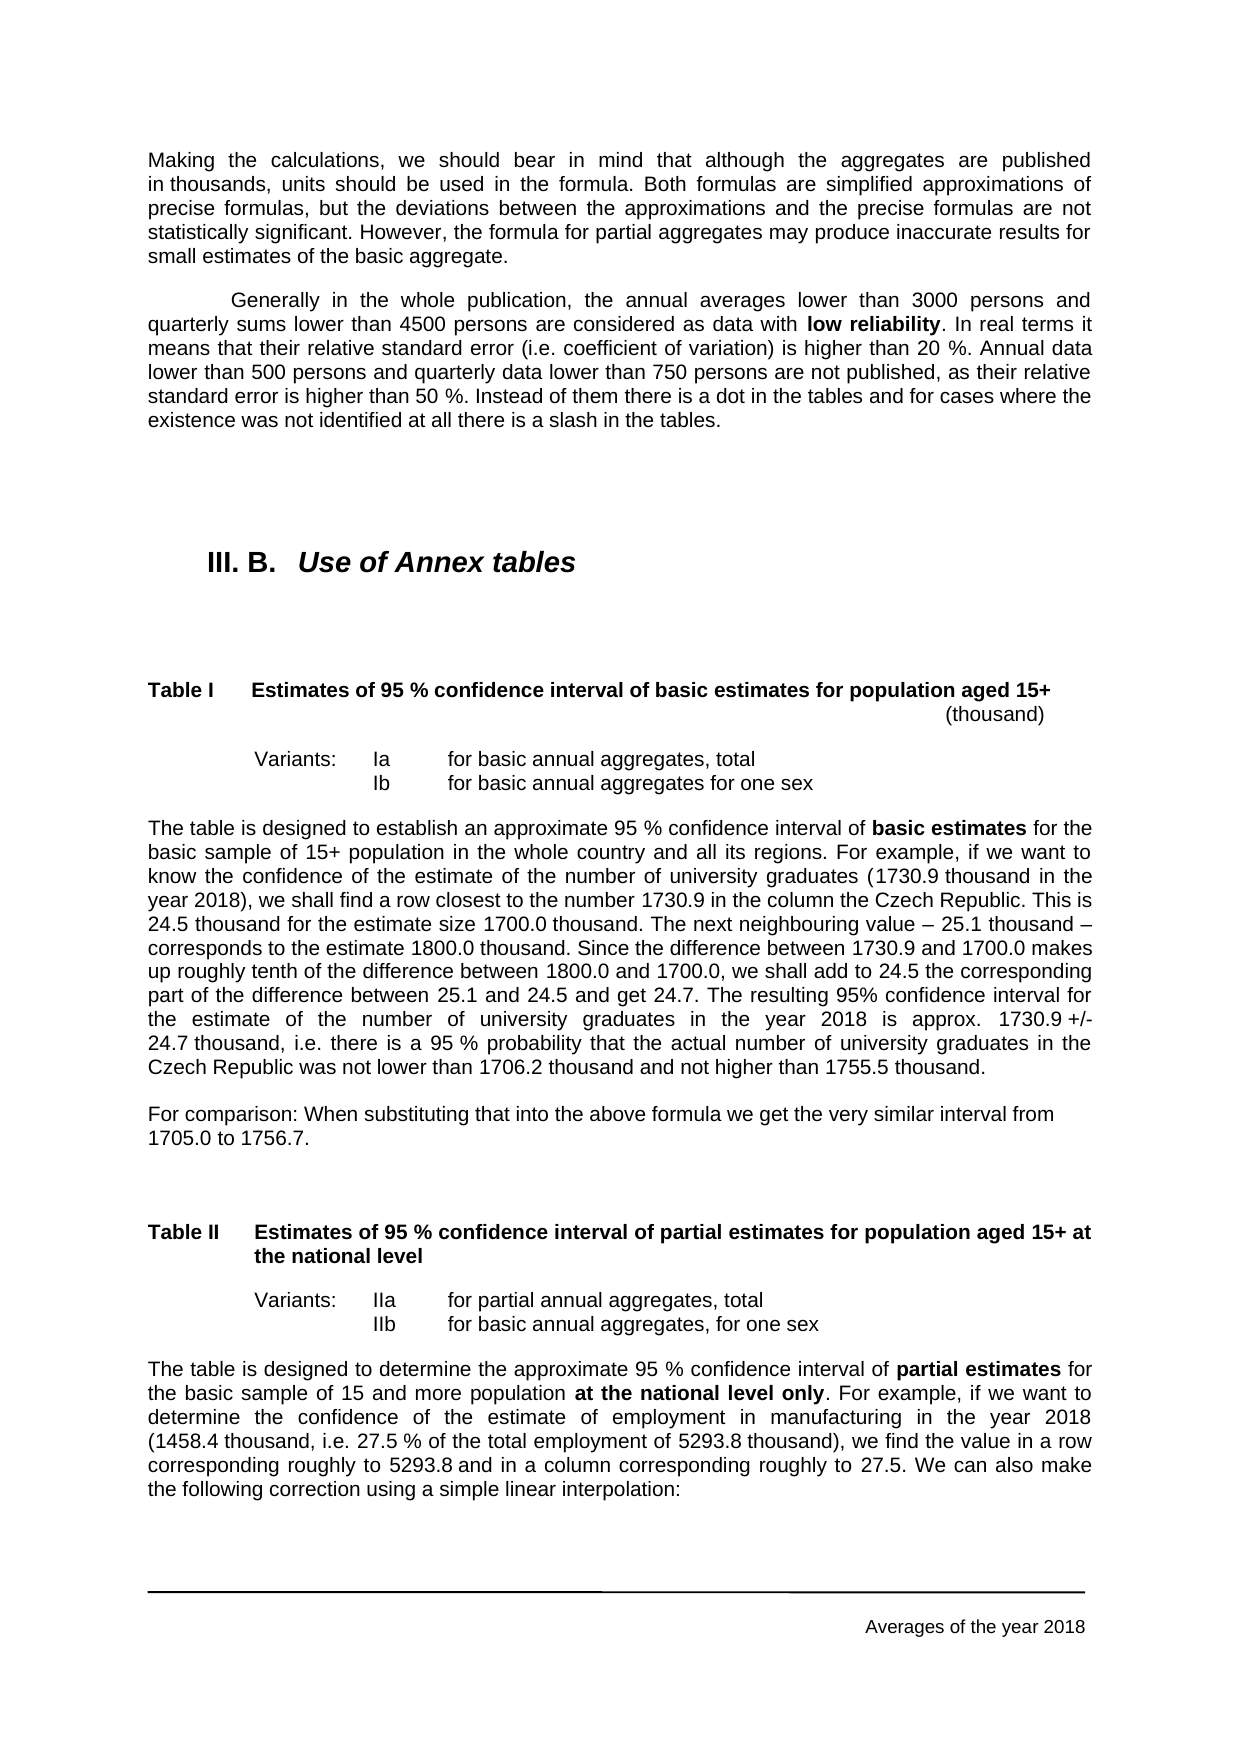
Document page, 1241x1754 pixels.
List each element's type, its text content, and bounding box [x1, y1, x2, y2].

text Table I Estimates of 95 % confidence interval of basic estimates for population aged 15+ [148, 678, 1092, 702]
list Use of Annex tables [207, 544, 1092, 578]
text For comparison: When substituting that into the above formula we get the very similar interval from 1705.0 to 1756.7. [148, 1102, 1092, 1150]
text Making the calculations, we should bear in mind that although the aggregates are published in thousands, units should be used in the formula. Both formulas are simplified approximations of precise formulas, but the deviations between the approximations and the precise formulas are not statistically significant. However, the formula for partial aggregates may produce inaccurate results for small estimates of the basic aggregate. [148, 148, 1092, 267]
text (thousand) [148, 702, 1092, 726]
text The table is designed to determine the approximate 95 % confidence interval of partial estimates for the basic sample of 15 and more population at the national level only. For example, if we want to determine the confidence of the estimate of employment in manufacturing in the year 2018 (1458.4 thousand, i.e. 27.5 % of the total employment of 5293.8 thousand), we find the value in a row corresponding roughly to 5293.8 and in a column corresponding roughly to 27.5. We can also make the following correction using a simple linear interpolation: [148, 1357, 1092, 1501]
text Variants: IIa for partial annual aggregates, total [254, 1288, 1092, 1312]
text Generally in the whole publication, the annual averages lower than 3000 persons and quarterly sums lower than 4500 persons are considered as data with low reliability. In real terms it means that their relative standard error (i.e. coefficient of variation) is higher than 20 %. Annual data lower than 500 persons and quarterly data lower than 750 persons are not published, as their relative standard error is higher than 50 %. Instead of them there is a dot in the tables and for cases where the existence was not identified at all there is a slash in the tables. [148, 288, 1092, 432]
text Ib for basic annual aggregates for one sex [148, 771, 1092, 795]
text IIb for basic annual aggregates, for one sex [148, 1312, 1092, 1336]
text Table II Estimates of 95 % confidence interval of partial estimates for population aged 15+ at the national level [148, 1219, 1092, 1267]
text Variants: Ia for basic annual aggregates, total [254, 747, 1092, 771]
text The table is designed to establish an approximate 95 % confidence interval of basic estimates for the basic sample of 15+ population in the whole country and all its regions. For example, if we want to know the confidence of the estimate of the number of university graduates (1730.9 thousand in the year 2018), we shall find a row closest to the number 1730.9 in the column the Czech Republic. This is 24.5 thousand for the estimate size 1700.0 thousand. The next neighbouring value – 25.1 thousand – corresponds to the estimate 1800.0 thousand. Since the difference between 1730.9 and 1700.0 makes up roughly tenth of the difference between 1800.0 and 1700.0, we shall add to 24.5 the corresponding part of the difference between 25.1 and 24.5 and get 24.7. The resulting 95% confidence interval for the estimate of the number of university graduates in the year 2018 is approx. 1730.9 +/- 24.7 thousand, i.e. there is a 95 % probability that the actual number of university graduates in the Czech Republic was not lower than 1706.2 thousand and not higher than 1755.5 thousand. [148, 816, 1092, 1079]
